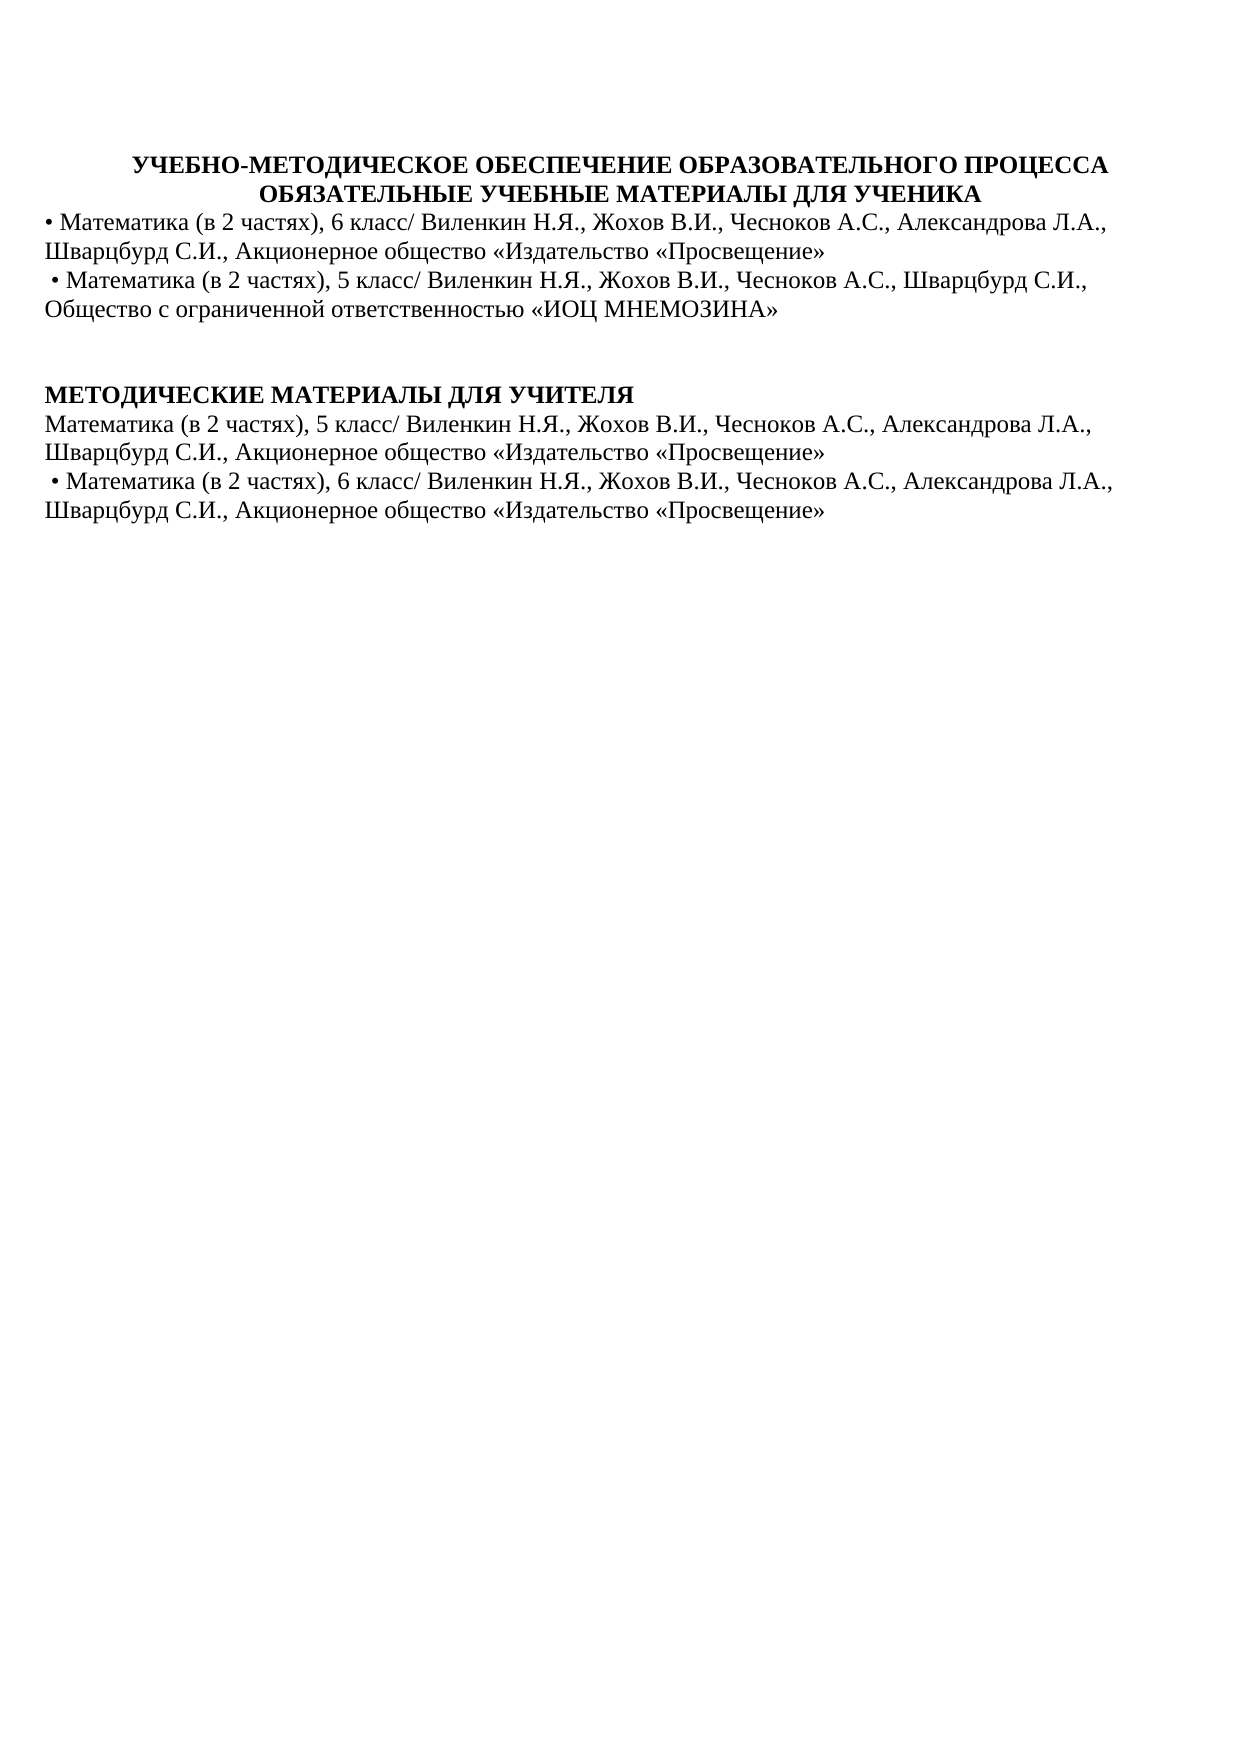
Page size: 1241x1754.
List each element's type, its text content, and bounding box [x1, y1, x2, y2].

text ОБЯЗАТЕЛЬНЫЕ УЧЕБНЫЕ МАТЕРИАЛЫ ДЛЯ УЧЕНИКА [44, 179, 1196, 207]
text Математика (в 2 частях), 5 класс/ Виленкин Н.Я., Жохов В.И., Чесноков А.С., Александрова Л.А., Шварцбурд С.И., Акционерное общество «Издательство «Просвещение» • Математика (в 2 частях), 6 класс/ Виленкин Н.Я., Жохов В.И., Чесноков А.С., Александрова Л.А., Шварцбурд С.И., Акционерное общество «Издательство «Просвещение» [44, 409, 1196, 524]
text УЧЕБНО-МЕТОДИЧЕСКОЕ ОБЕСПЕЧЕНИЕ ОБРАЗОВАТЕЛЬНОГО ПРОЦЕССА [44, 150, 1196, 179]
text МЕТОДИЧЕСКИЕ МАТЕРИАЛЫ ДЛЯ УЧИТЕЛЯ [44, 380, 1196, 409]
text • Математика (в 2 частях), 6 класс/ Виленкин Н.Я., Жохов В.И., Чесноков А.С., Александрова Л.А., Шварцбурд С.И., Акционерное общество «Издательство «Просвещение» • Математика (в 2 частях), 5 класс/ Виленкин Н.Я., Жохов В.И., Чесноков А.С., Шварцбурд С.И., Общество с ограниченной ответственностью «ИОЦ МНЕМОЗИНА» [44, 207, 1196, 322]
